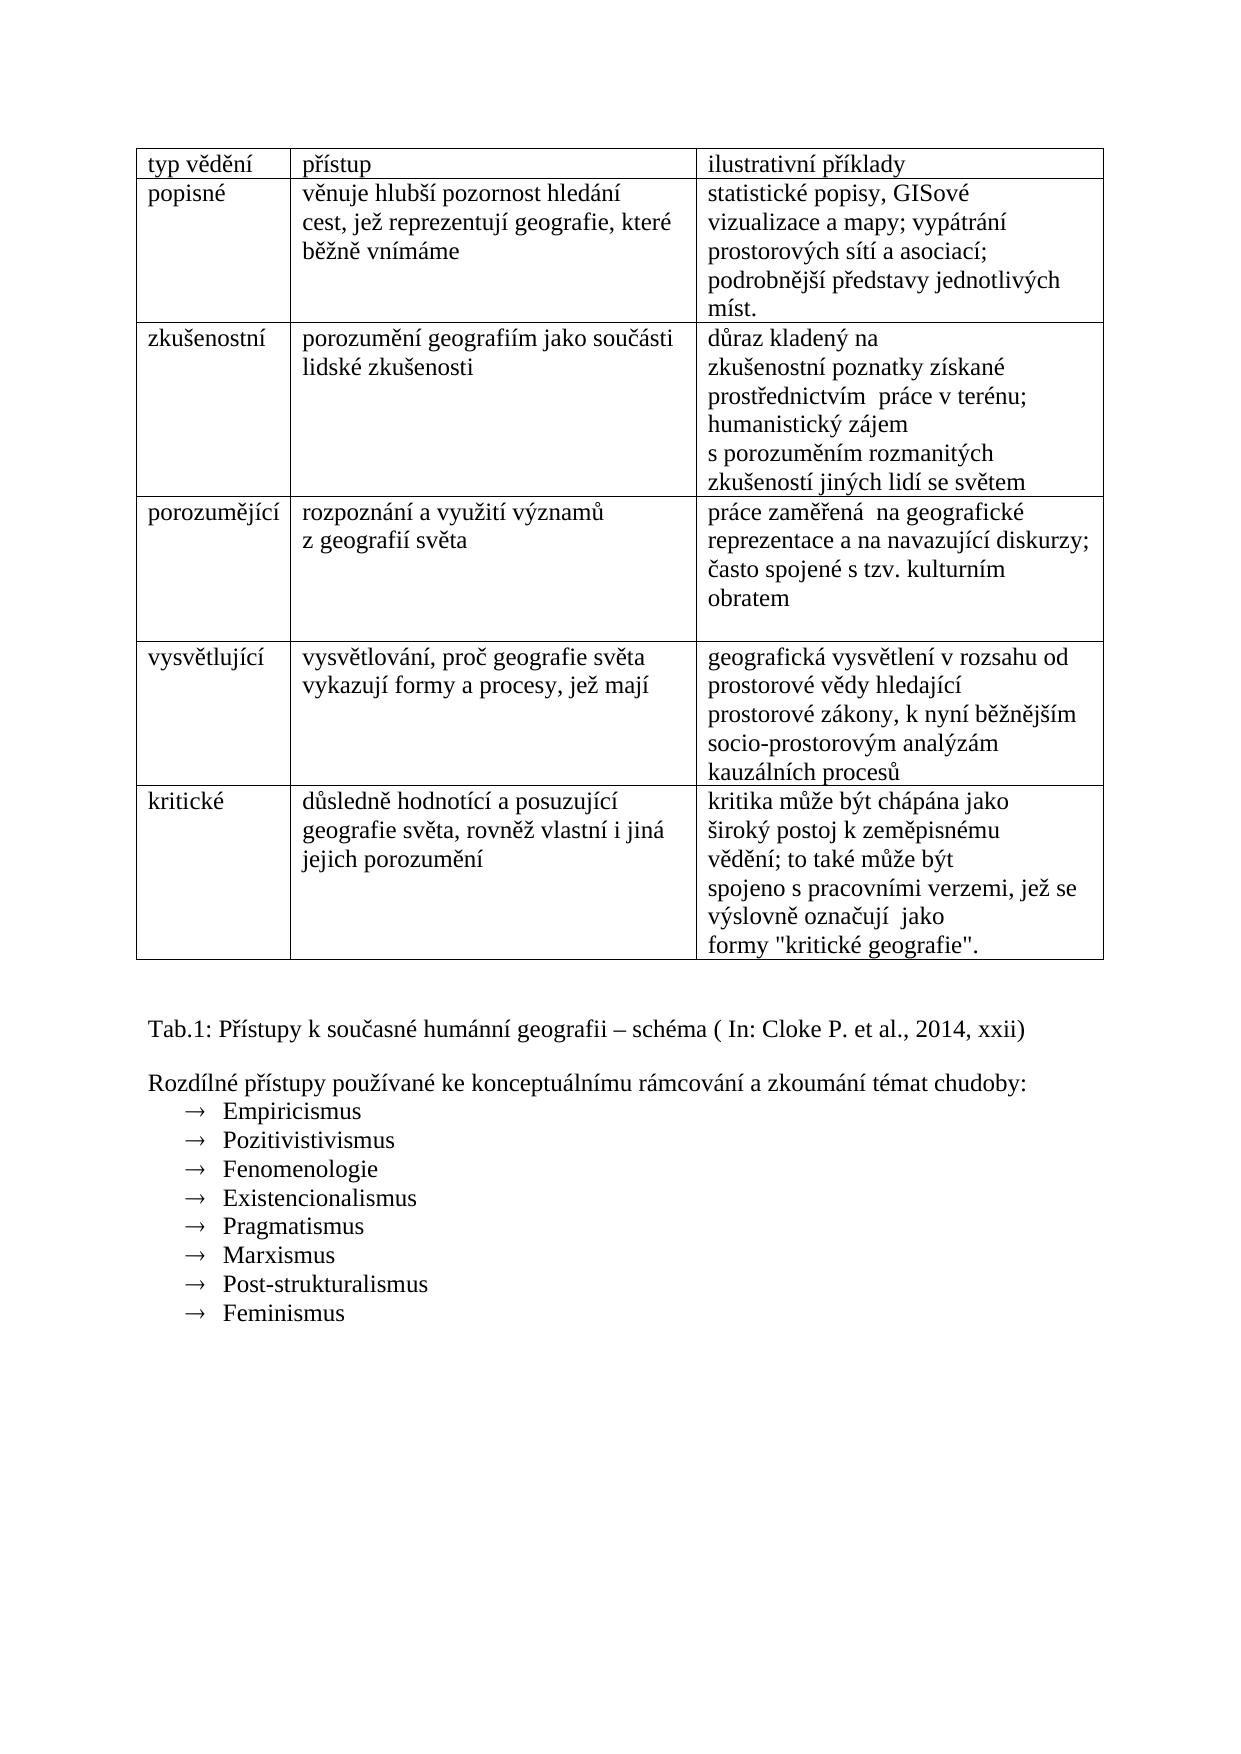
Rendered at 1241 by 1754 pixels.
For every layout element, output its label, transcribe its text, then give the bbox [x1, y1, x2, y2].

table_header ilustrativní příklady [697, 149, 1103, 177]
table_header přístup [291, 149, 696, 177]
table_cell popisné [137, 179, 290, 322]
table_cell porozumějící [137, 497, 290, 641]
list Pozitivistivismus [185, 1125, 1093, 1154]
table_cell statistické popisy, GISové vizualizace a mapy; vypátrání prostorových sítí a asociací; podrobnější představy jednotlivých míst. [697, 179, 1103, 322]
table_cell porozumění geografiím jako součásti lidské zkušenosti [291, 323, 696, 496]
table_cell rozpoznání a využití významů z geografií světa [291, 497, 696, 641]
list Fenomenologie [185, 1154, 1093, 1183]
list Pragmatismus [185, 1211, 1093, 1240]
list Existencionalismus [185, 1183, 1093, 1211]
table_cell práce zaměřená na geografické reprezentace a na navazující diskurzy; často spojené s tzv. kulturním obratem [697, 497, 1103, 641]
table_cell kritika může být chápána jako široký postoj k zeměpisnému vědění; to také může být spojeno s pracovními verzemi, jež se výslovně označují jako formy "kritické geografie". [697, 786, 1103, 959]
text Rozdílné přístupy používané ke konceptuálnímu rámcování a zkoumání témat chudoby: [148, 1068, 1093, 1096]
table_cell důraz kladený na zkušenostní poznatky získané prostřednictvím práce v terénu; humanistický zájem s porozuměním rozmanitých zkušeností jiných lidí se světem [697, 323, 1103, 496]
list Empiricismus [185, 1096, 1093, 1125]
table_cell kritické [137, 786, 290, 959]
list Post-strukturalismus [185, 1269, 1093, 1298]
table_cell zkušenostní [137, 323, 290, 496]
text Tab.1: Přístupy k současné humánní geografii – schéma ( In: Cloke P. et al., 2014, xxii) [148, 1014, 1093, 1042]
list Feminismus [185, 1298, 1093, 1326]
table_cell věnuje hlubší pozornost hledání cest, jež reprezentují geografie, které běžně vnímáme [291, 179, 696, 322]
table_header typ vědění [137, 149, 290, 177]
list Marxismus [185, 1240, 1093, 1269]
table_cell geografická vysvětlení v rozsahu od prostorové vědy hledající prostorové zákony, k nyní běžnějším socio-prostorovým analýzám kauzálních procesů [697, 642, 1103, 785]
table_cell vysvětlování, proč geografie světa vykazují formy a procesy, jež mají [291, 642, 696, 785]
table_cell důsledně hodnotící a posuzující geografie světa, rovněž vlastní i jiná jejich porozumění [291, 786, 696, 959]
table_cell vysvětlující [137, 642, 290, 785]
